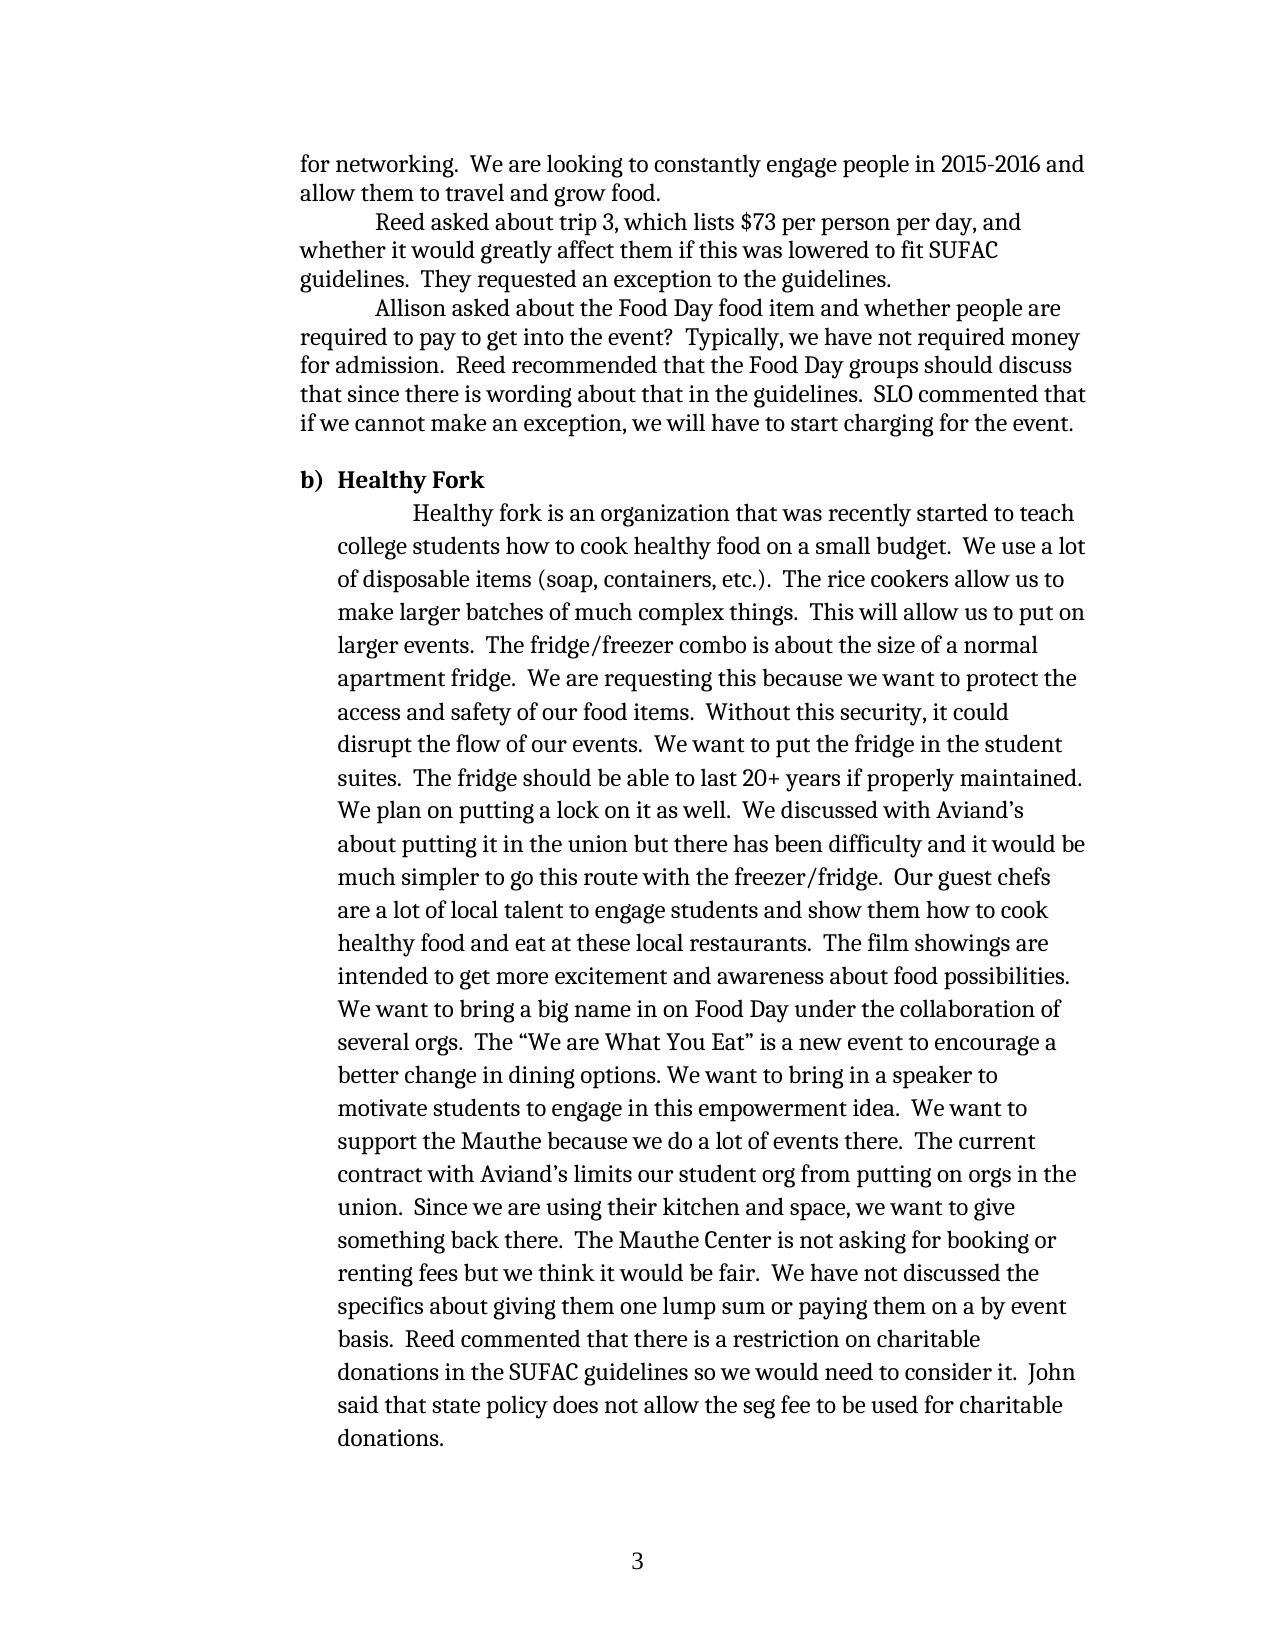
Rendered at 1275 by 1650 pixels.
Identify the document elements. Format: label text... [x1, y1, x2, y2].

list Healthy Fork [300, 466, 1087, 495]
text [300, 150, 1087, 207]
list Healthy fork is an organization that was recently started to teach college students how to cook healthy food on a small budget. We use a lot of disposable items (soap, containers, etc.). The rice cookers allow us to make larger batches of much complex things. This will allow us to put on larger events. The fridge/freezer combo is about the size of a normal apartment fridge. We are requesting this because we want to protect the access and safety of our food items. Without this security, it could disrupt the flow of our events. We want to put the fridge in the student suites. The fridge should be able to last 20+ years if properly maintained. We plan on putting a lock on it as well. We discussed with Aviand’s about putting it in the union but there has been difficulty and it would be much simpler to go this route with the freezer/fridge. Our guest chefs are a lot of local talent to engage students and show them how to cook healthy food and eat at these local restaurants. The film showings are intended to get more excitement and awareness about food possibilities. We want to bring a big name in on Food Day under the collaboration of several orgs. The “We are What You Eat” is a new event to encourage a better change in dining options. We want to bring in a speaker to motivate students to engage in this empowerment idea. We want to support the Mauthe because we do a lot of events there. The current contract with Aviand’s limits our student org from putting on orgs in the union. Since we are using their kitchen and space, we want to give something back there. The Mauthe Center is not asking for booking or renting fees but we think it would be fair. We have not discussed the specifics about giving them one lump sum or paying them on a by event basis. Reed commented that there is a restriction on charitable donations in the SUFAC guidelines so we would need to consider it. John said that state policy does not allow the seg fee to be used for charitable donations. [337, 499, 1087, 1453]
text Allison asked about the Food Day food item and whether people are required to pay to get into the event? Typically, we have not required money for admission. Reed recommended that the Food Day groups should discuss that since there is wording about that in the guidelines. SLO commented that if we cannot make an exception, we will have to start charging for the event. [300, 294, 1087, 437]
text Reed asked about trip 3, which lists $73 per person per day, and whether it would greatly affect them if this was lowered to fit SUFAC guidelines. They requested an exception to the guidelines. [300, 207, 1087, 294]
